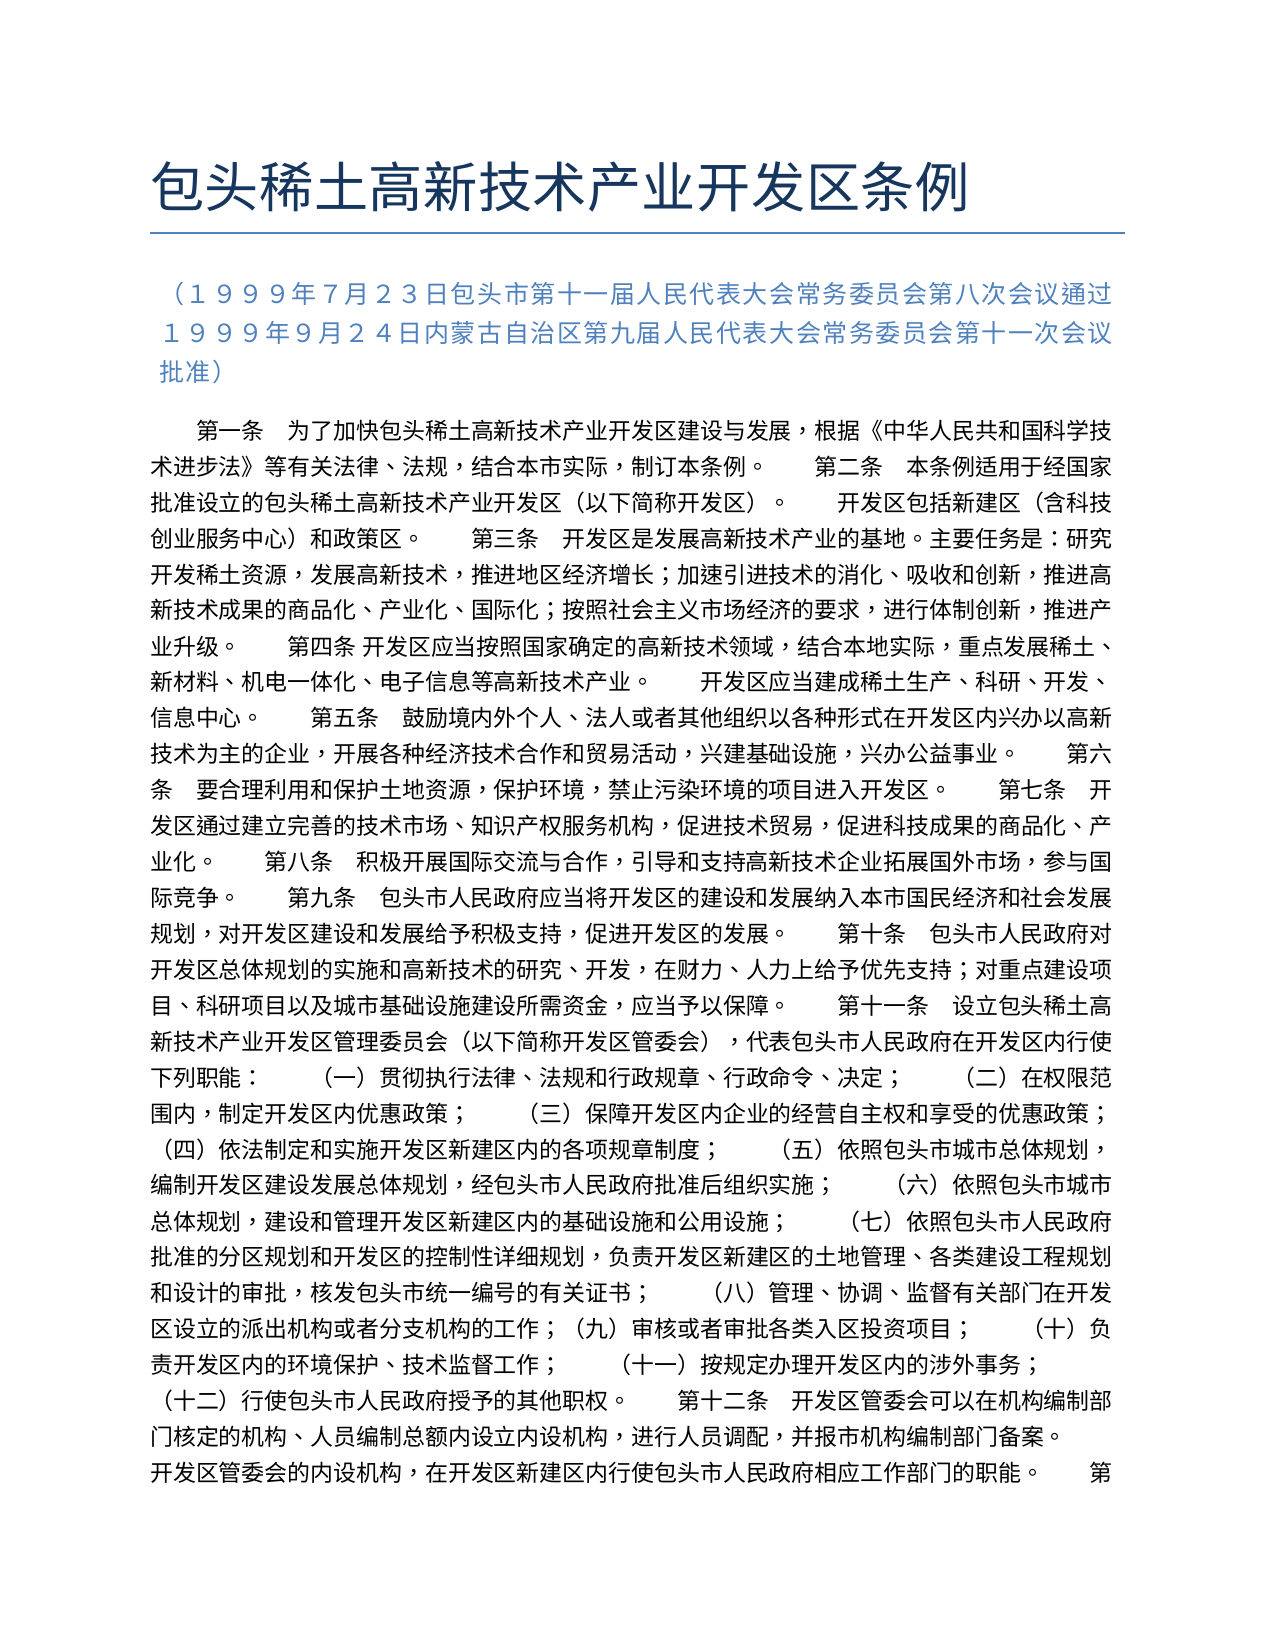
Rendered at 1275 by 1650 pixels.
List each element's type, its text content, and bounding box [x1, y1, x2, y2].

subtitle （１９９９年７月２３日包头市第十一届人民代表大会常务委员会第八次会议通过 １９９９年９月２４日内蒙古自治区第九届人民代表大会常务委员会第十一次会议批准） [159, 276, 1125, 389]
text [150, 415, 1125, 1488]
title 包头稀土高新技术产业开发区条例 [150, 150, 1125, 232]
